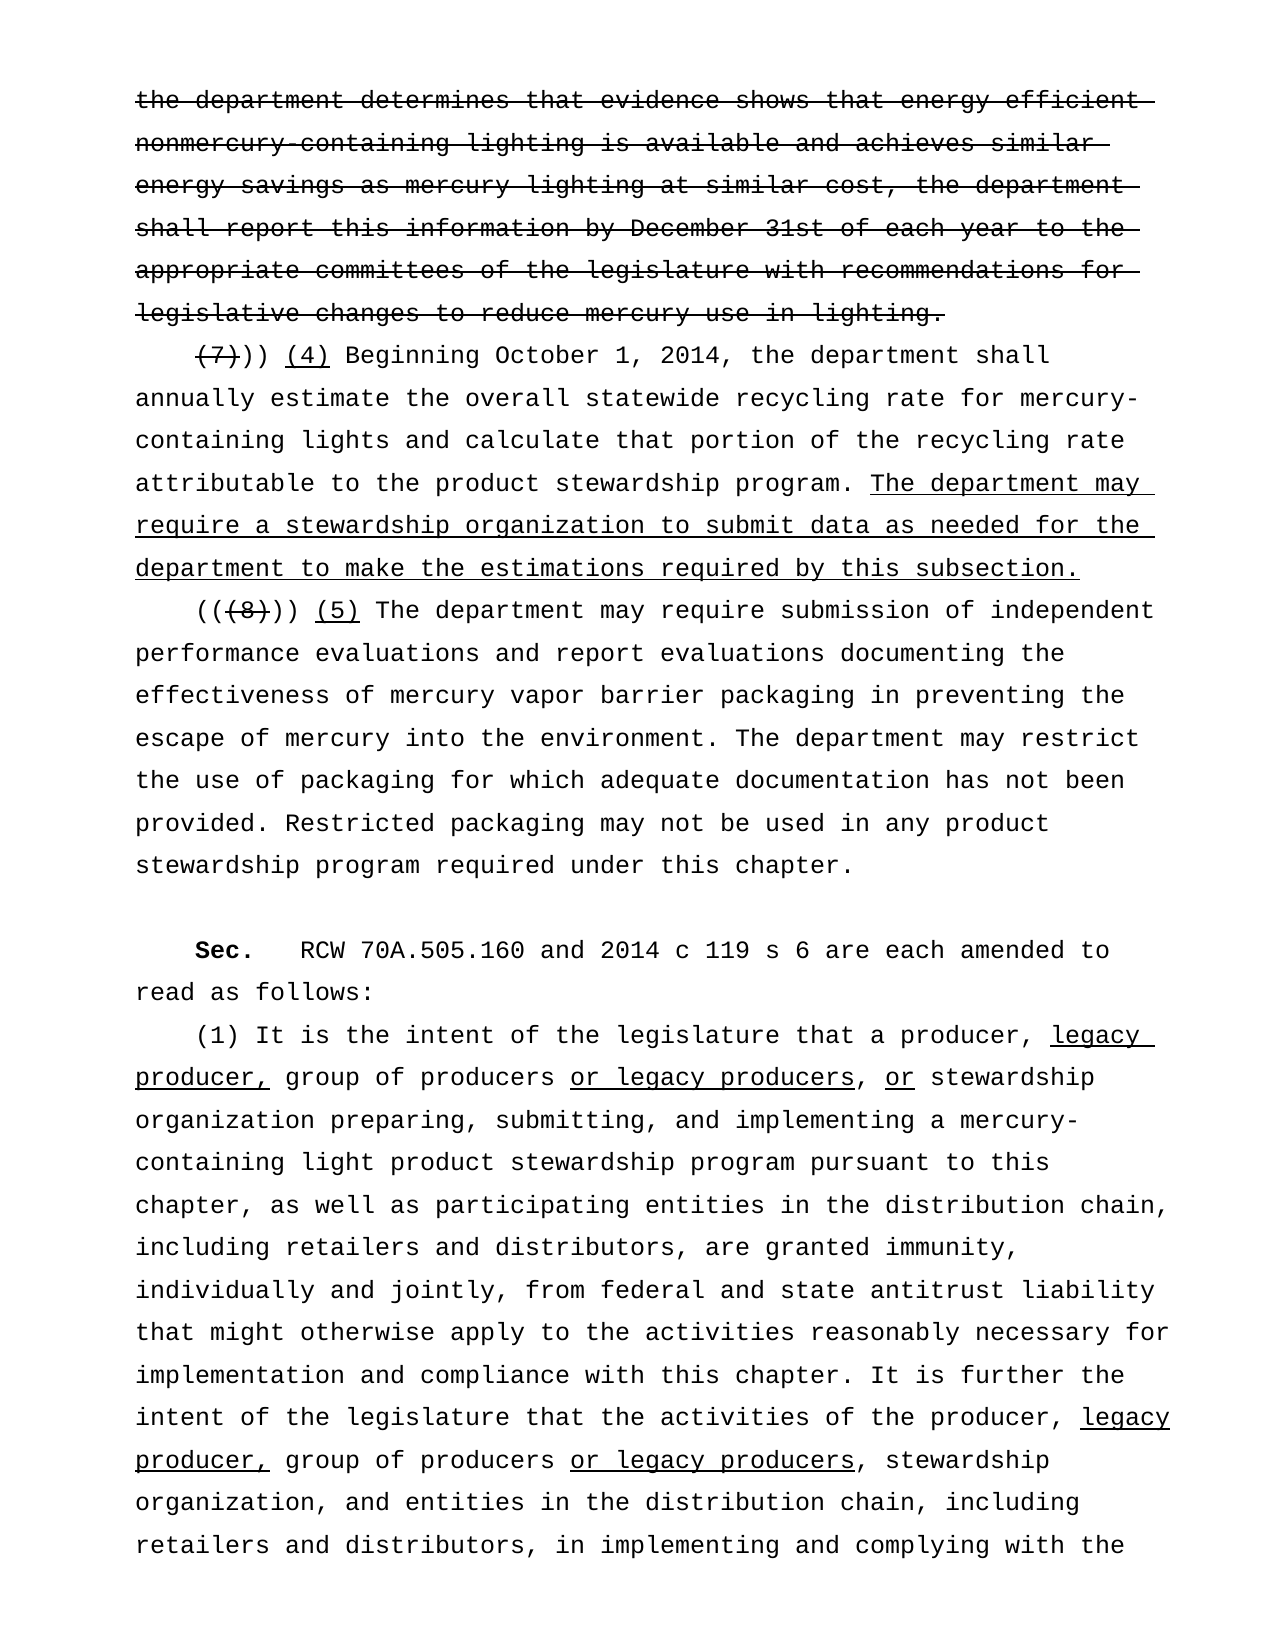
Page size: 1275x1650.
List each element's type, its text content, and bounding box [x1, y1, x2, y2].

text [135, 75, 1170, 330]
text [135, 1009, 1170, 1562]
text Sec. RCW 70A.505.160 and 2014 c 119 s 6 are each amended to read as follows: [135, 924, 1170, 1009]
text (7))) (4) Beginning October 1, 2014, the department shall annually estimate the overall statewide recycling rate for mercury-containing lights and calculate that portion of the recycling rate attributable to the product stewardship program. The department may require a stewardship organization to submit data as needed for the department to make the estimations required by this subsection. [135, 330, 1170, 585]
text (((8))) (5) The department may require submission of independent performance evaluations and report evaluations documenting the effectiveness of mercury vapor barrier packaging in preventing the escape of mercury into the environment. The department may restrict the use of packaging for which adequate documentation has not been provided. Restricted packaging may not be used in any product stewardship program required under this chapter. [135, 585, 1170, 882]
